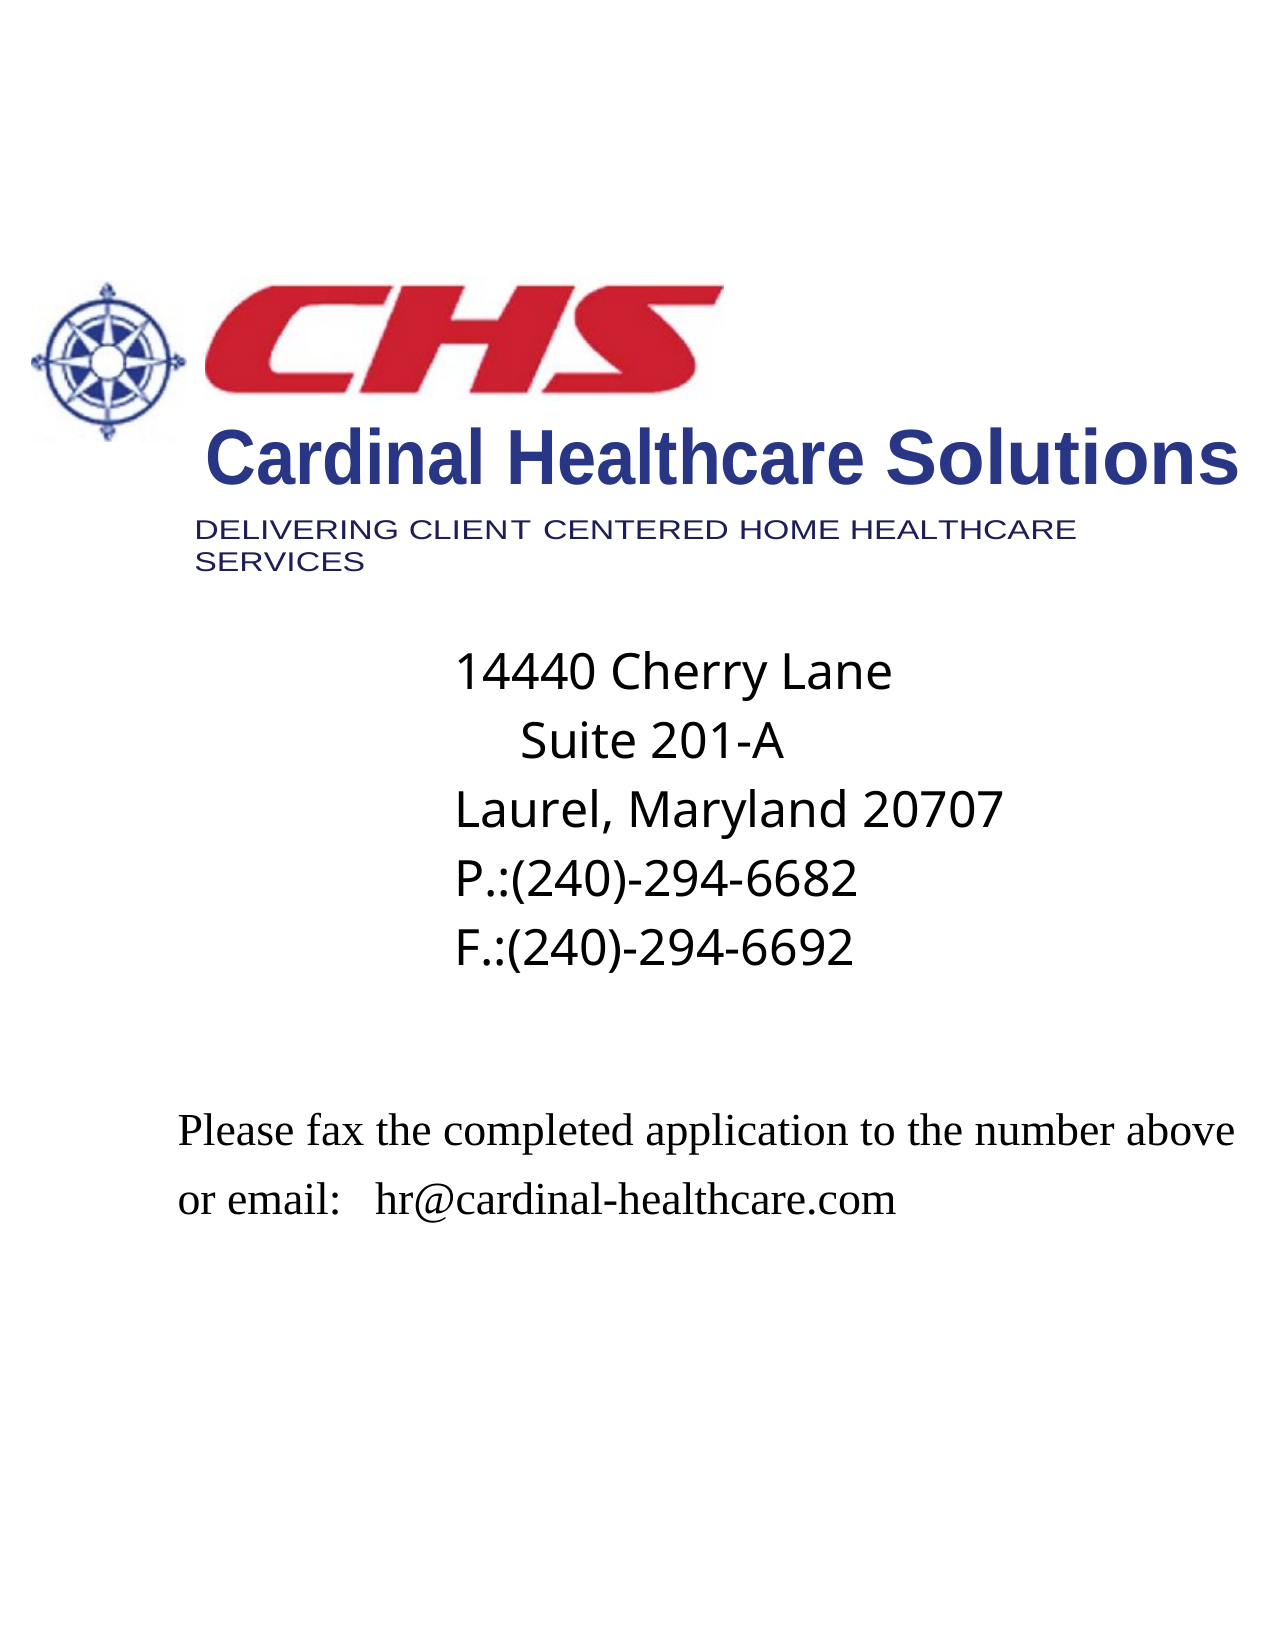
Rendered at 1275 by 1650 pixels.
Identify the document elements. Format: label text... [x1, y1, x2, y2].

text Laurel, Maryland 20707 [454, 774, 1256, 842]
text Cardinal Healthcare Solutions [205, 415, 1256, 501]
text Suite 201-A [498, 705, 807, 773]
text F.:(240)-294-6692 [454, 912, 1256, 980]
text P.:(240)-294-6682 [454, 843, 1256, 911]
picture [31, 280, 187, 442]
text DELIVERING CLIENT CENTERED HOME HEALTHCARE SERVICES [194, 514, 1256, 577]
text 14440 Cherry Lane [454, 636, 1256, 704]
picture [205, 277, 724, 401]
text Please fax the completed application to the number above or email: hr@cardinal-healthcare.com [177, 1103, 1246, 1224]
